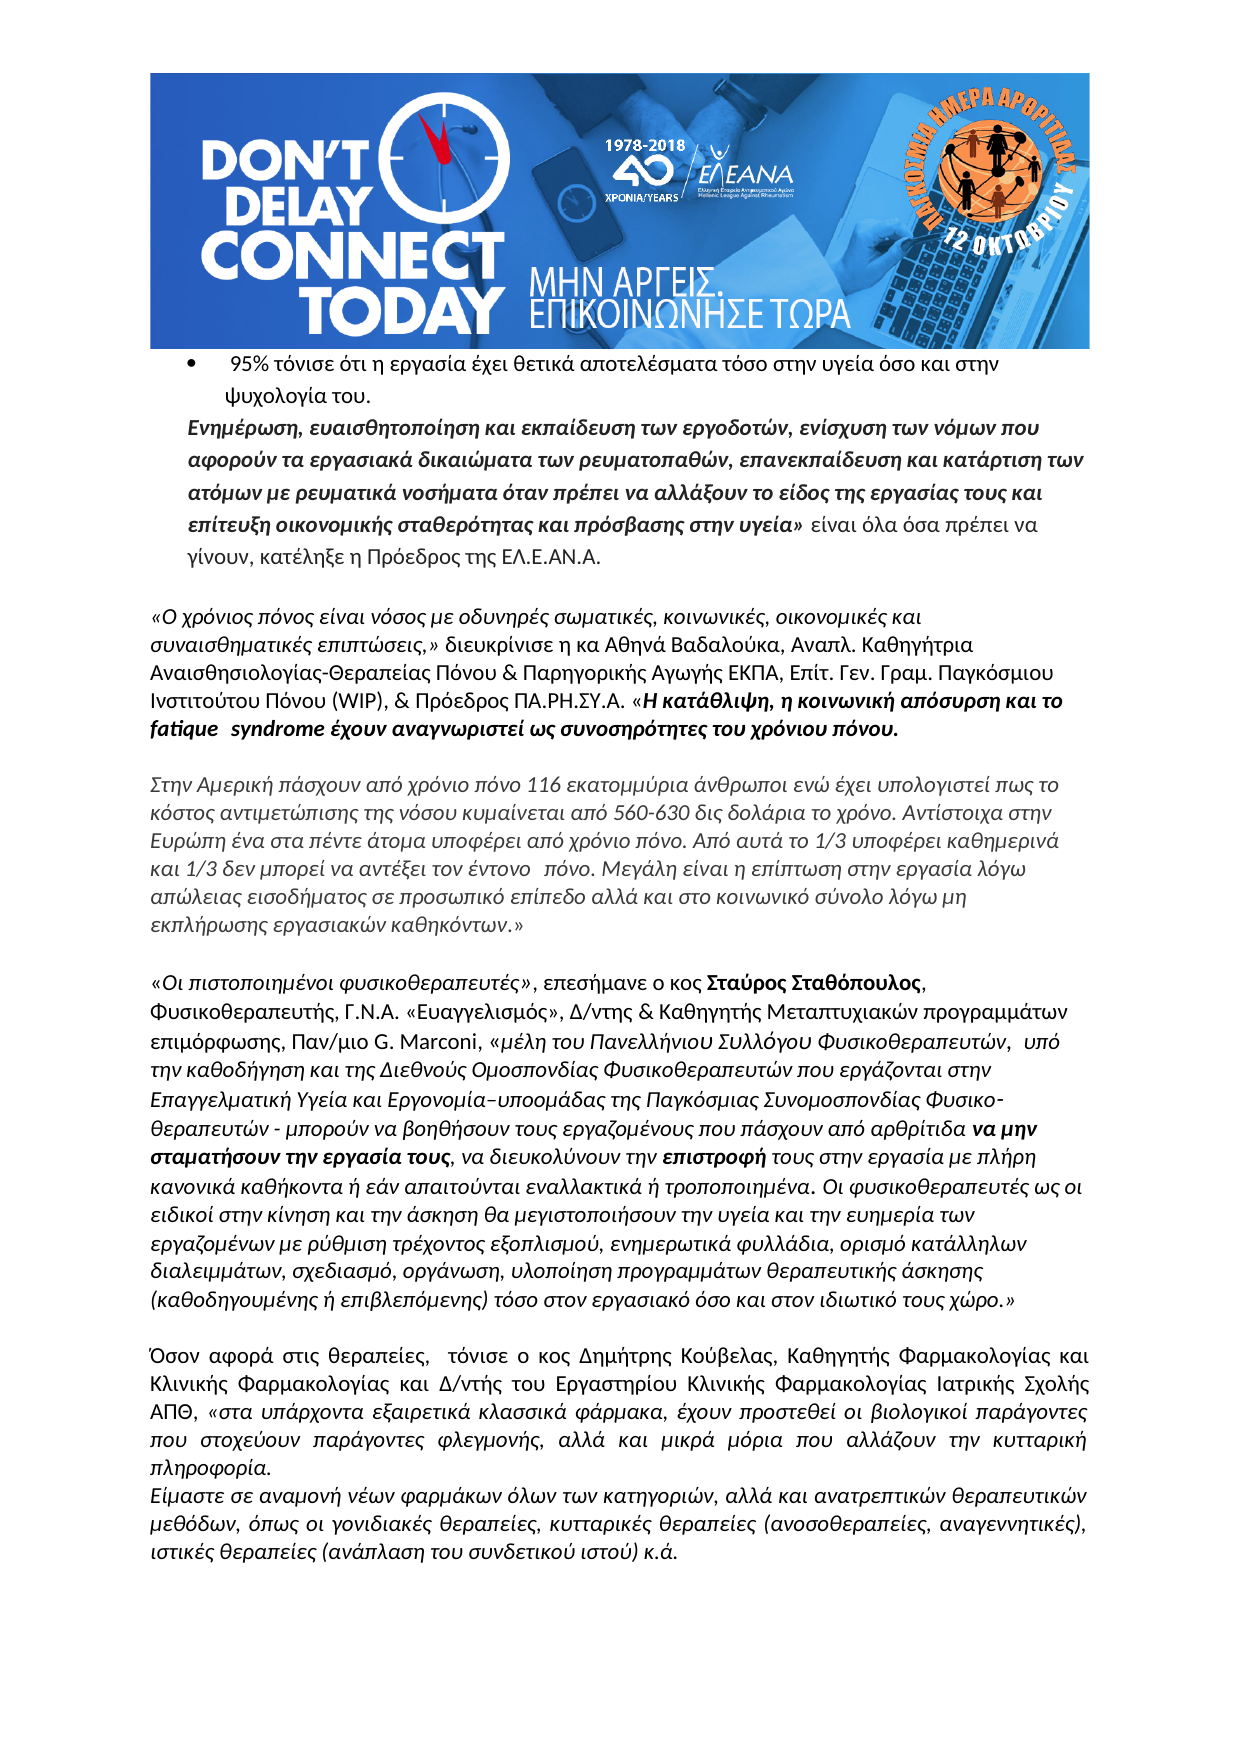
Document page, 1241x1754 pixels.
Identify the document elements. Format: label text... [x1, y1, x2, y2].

list «Ο χρόνιος πόνος είναι νόσος με οδυνηρές σωματικές, κοινωνικές, οικονομικές και συναισθηματικές επιπτώσεις,» διευκρίνισε η κα Αθηνά Βαδαλούκα, Αναπλ. Καθηγήτρια Αναισθησιολογίας-Θεραπείας Πόνου & Παρηγορικής Αγωγής ΕΚΠΑ, Επίτ. Γεν. Γραμ. Παγκόσμιου Ινστιτούτου Πόνου (WIP), & Πρόεδρος ΠΑ.ΡΗ.ΣΥ.Α. «Η κατάθλιψη, η κοινωνική απόσυρση και το fatique syndrome έχουν αναγνωριστεί ως συνοσηρότητες του χρόνιου πόνου. [150, 602, 1090, 770]
text Ενημέρωση, ευαισθητοποίηση και εκπαίδευση των εργοδοτών, ενίσχυση των νόμων που αφορούν τα εργασιακά δικαιώματα των ρευματοπαθών, επανεκπαίδευση και κατάρτιση των ατόμων με ρευματικά νοσήματα όταν πρέπει να αλλάξουν το είδος της εργασίας τους και επίτευξη οικονομικής σταθερότητας και πρόσβασης στην υγεία» είναι όλα όσα πρέπει να γίνουν, κατέληξε η Πρόεδρος της ΕΛ.Ε.ΑΝ.Α. [187, 413, 1090, 570]
picture [150, 73, 1090, 349]
text Είμαστε σε αναμονή νέων φαρμάκων όλων των κατηγοριών, αλλά και ανατρεπτικών θεραπευτικών μεθόδων, όπως οι γονιδιακές θεραπείες, κυτταρικές θεραπείες (ανοσοθεραπείες, αναγεννητικές), ιστικές θεραπείες (ανάπλαση του συνδετικού ιστού) κ.ά. [150, 1481, 1090, 1565]
text Όσον αφορά στις θεραπείες, τόνισε ο κος Δημήτρης Κούβελας, Καθηγητής Φαρμακολογίας και Κλινικής Φαρμακολογίας και Δ/ντής του Εργαστηρίου Κλινικής Φαρμακολογίας Ιατρικής Σχολής ΑΠΘ, «στα υπάρχοντα εξαιρετικά κλασσικά φάρμακα, έχουν προστεθεί οι βιολογικοί παράγοντες που στοχεύουν παράγοντες φλεγμονής, αλλά και μικρά μόρια που αλλάζουν την κυτταρική πληροφορία. [150, 1341, 1090, 1481]
text Στην Αμερική πάσχουν από χρόνιο πόνο 116 εκατομμύρια άνθρωποι ενώ έχει υπολογιστεί πως το κόστος αντιμετώπισης της νόσου κυμαίνεται από 560-630 δις δολάρια το χρόνο. Αντίστοιχα στην Ευρώπη ένα στα πέντε άτομα υποφέρει από χρόνιο πόνο. Από αυτά το 1/3 υποφέρει καθημερινά και 1/3 δεν μπορεί να αντέξει τον έντονο πόνο. Μεγάλη είναι η επίπτωση στην εργασία λόγω απώλειας εισοδήματος σε προσωπικό επίπεδο αλλά και στο κοινωνικό σύνολο λόγω μη εκπλήρωσης εργασιακών καθηκόντων.» [150, 770, 1090, 938]
list 95% τόνισε ότι η εργασία έχει θετικά αποτελέσματα τόσο στην υγεία όσο και στην ψυχολογία του. [187, 349, 1090, 409]
text «Οι πιστοποιημένοι φυσικοθεραπευτές», επεσήμανε ο κος Σταύρος Σταθόπουλος, Φυσικοθεραπευτής, Γ.Ν.Α. «Ευαγγελισμός», Δ/ντης & Καθηγητής Μεταπτυχιακών προγραμμάτων επιμόρφωσης, Παν/μιο G. Marconi, «μέλη του Πανελλήνιου Συλλόγου Φυσικοθεραπευτών, υπό την καθοδήγηση και της Διεθνούς Ομοσπονδίας Φυσικοθεραπευτών που εργάζονται στην Επαγγελματική Υγεία και Εργονομία–υποομάδας της Παγκόσμιας Συνομοσπονδίας Φυσικο- θεραπευτών - μπορούν να βοηθήσουν τους εργαζομένους που πάσχουν από αρθρίτιδα να μην σταματήσουν την εργασία τους, να διευκολύνουν την επιστροφή τους στην εργασία με πλήρη κανονικά καθήκοντα ή εάν απαιτούνται εναλλακτικά ή τροποποιημένα. Οι φυσικοθεραπευτές ως οι ειδικοί στην κίνηση και την άσκηση θα μεγιστοποιήσουν την υγεία και την ευημερία των εργαζομένων με ρύθμιση τρέχοντος εξοπλισμού, ενημερωτικά φυλλάδια, ορισμό κατάλληλων διαλειμμάτων, σχεδιασμό, οργάνωση, υλοποίηση προγραμμάτων θεραπευτικής άσκησης (καθοδηγουμένης ή επιβλεπόμενης) τόσο στον εργασιακό όσο και στον ιδιωτικό τους χώρο.» [150, 966, 1090, 1313]
